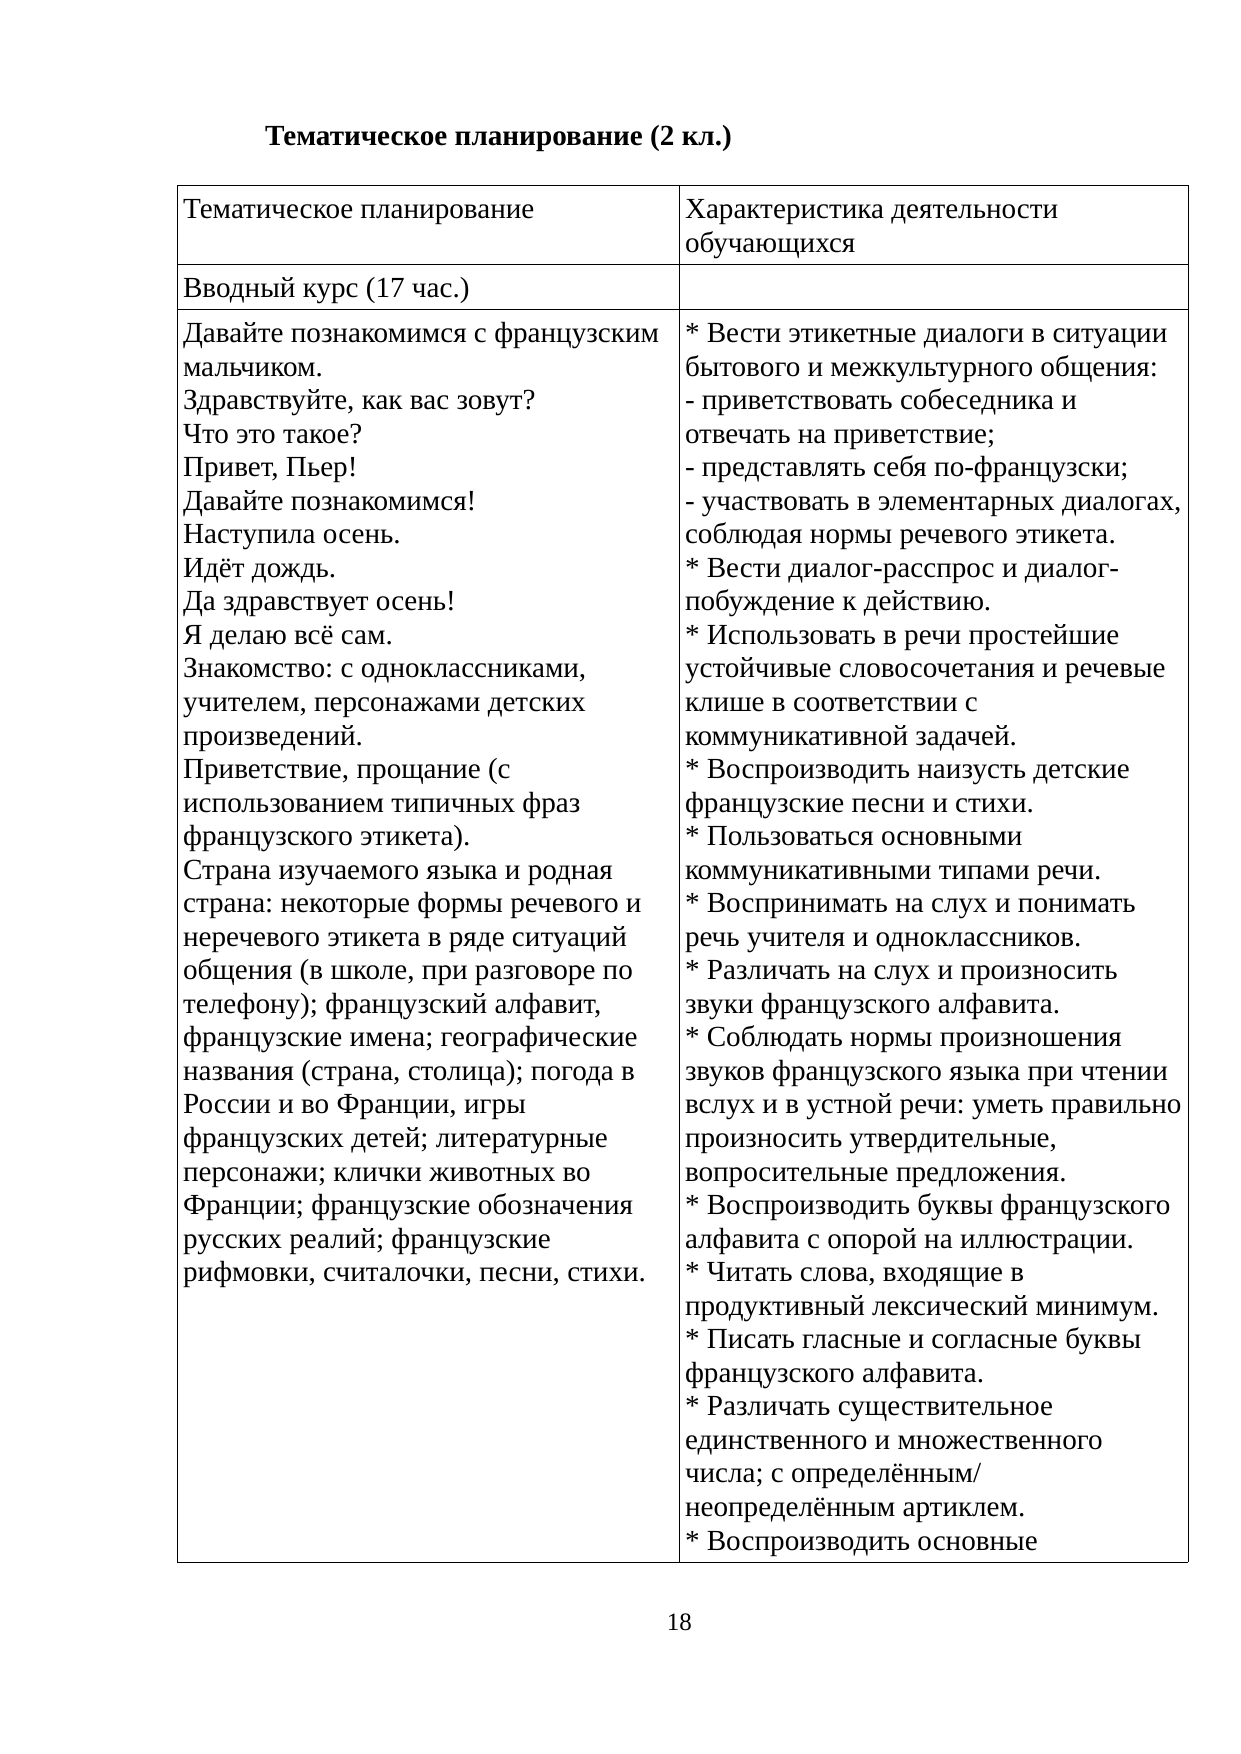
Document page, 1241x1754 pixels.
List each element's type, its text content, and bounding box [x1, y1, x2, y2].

table_cell Вводный курс (17 час.) [178, 265, 679, 309]
table_header Характеристика деятельности обучающихся [680, 186, 1188, 264]
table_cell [178, 310, 679, 1562]
table_header Тематическое планирование [178, 186, 679, 264]
text Тематическое планирование (2 кл.) [177, 118, 1181, 152]
table_cell [680, 265, 1188, 309]
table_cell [680, 310, 1188, 1562]
